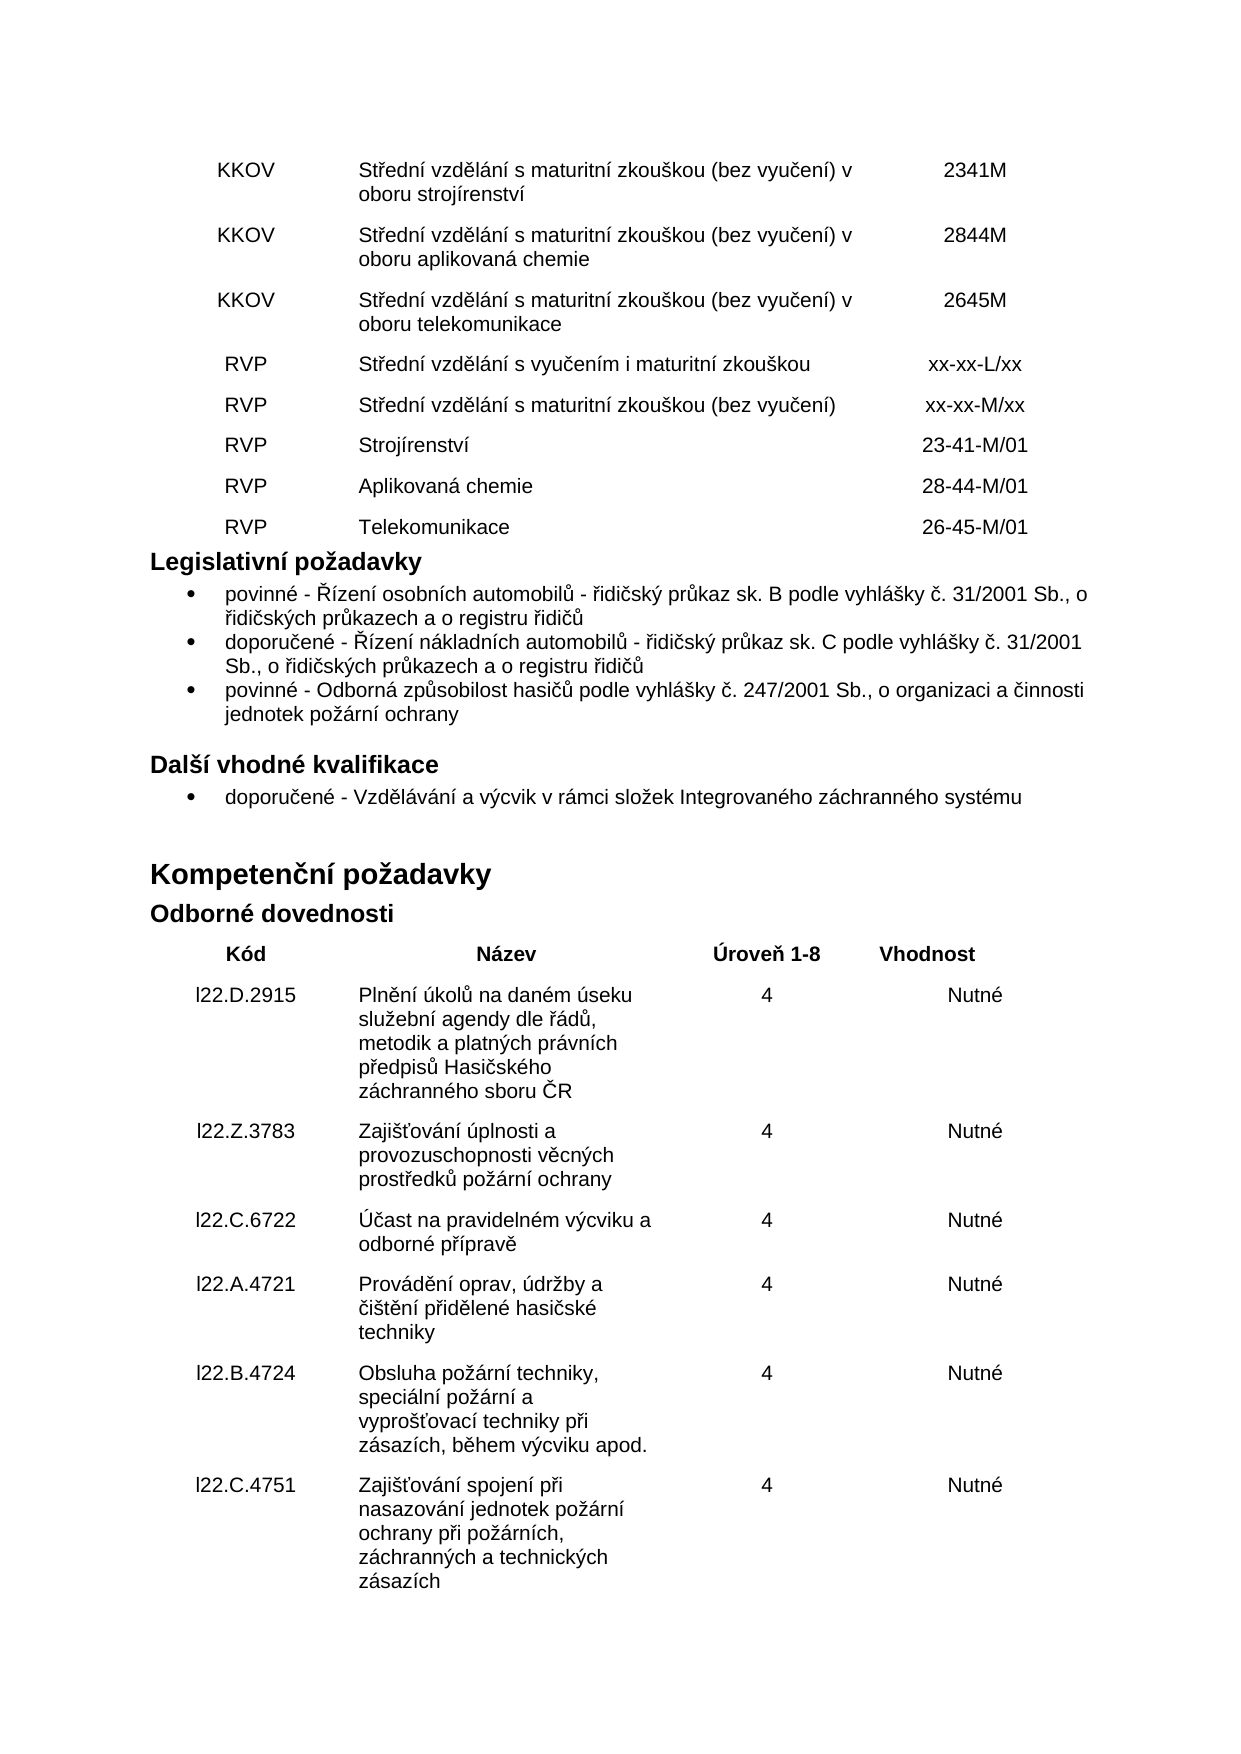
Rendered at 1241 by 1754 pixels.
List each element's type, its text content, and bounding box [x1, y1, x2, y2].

table_cell Účast na pravidelném výcviku a odborné přípravě [350, 1199, 662, 1264]
table_cell Nutné [871, 974, 1079, 1111]
table_cell KKOV [142, 215, 350, 279]
table_cell Střední vzdělání s maturitní zkouškou (bez vyučení) v oboru telekomunikace [350, 279, 871, 344]
table_cell Střední vzdělání s maturitní zkouškou (bez vyučení) [350, 384, 871, 425]
table_cell RVP [142, 506, 350, 547]
table_header Název [350, 934, 662, 974]
table_cell 4 [663, 1264, 871, 1352]
table_cell 2844M [871, 215, 1079, 279]
table_header Úroveň 1-8 [663, 934, 871, 974]
table_cell Nutné [871, 1264, 1079, 1352]
table_cell 4 [663, 1111, 871, 1199]
table_cell 28-44-M/01 [871, 466, 1079, 506]
table_cell 26-45-M/01 [871, 506, 1079, 547]
table_cell 23-41-M/01 [871, 425, 1079, 466]
table_cell Nutné [871, 1199, 1079, 1264]
table_cell Telekomunikace [350, 506, 871, 547]
table_cell l22.C.4751 [142, 1465, 350, 1601]
table_cell l22.A.4721 [142, 1264, 350, 1352]
subtitle Kompetenční požadavky [150, 857, 1090, 890]
table_cell Aplikovaná chemie [350, 466, 871, 506]
table_cell Zajišťování spojení při nasazování jednotek požární ochrany při požárních, záchranných a technických zásazích [350, 1465, 662, 1601]
list povinné - Odborná způsobilost hasičů podle vyhlášky č. 247/2001 Sb., o organizaci a činnosti jednotek požární ochrany [187, 678, 1090, 726]
table_cell xx-xx-L/xx [871, 344, 1079, 384]
table_cell RVP [142, 384, 350, 425]
table_cell l22.D.2915 [142, 974, 350, 1111]
table_cell 4 [663, 974, 871, 1111]
table_cell RVP [142, 425, 350, 466]
table_cell l22.C.6722 [142, 1199, 350, 1264]
table_cell l22.Z.3783 [142, 1111, 350, 1199]
table_cell RVP [142, 466, 350, 506]
table_cell 2645M [871, 279, 1079, 344]
table_cell 4 [663, 1199, 871, 1264]
table_cell Střední vzdělání s maturitní zkouškou (bez vyučení) v oboru aplikovaná chemie [350, 215, 871, 279]
table_cell Střední vzdělání s vyučením i maturitní zkouškou [350, 344, 871, 384]
table_cell xx-xx-M/xx [871, 384, 1079, 425]
table_cell Obsluha požární techniky, speciální požární a vyprošťovací techniky při zásazích, během výcviku apod. [350, 1353, 662, 1465]
table_cell 2341M [871, 150, 1079, 214]
table_cell Nutné [871, 1465, 1079, 1601]
subtitle Další vhodné kvalifikace [150, 750, 1090, 779]
table_cell KKOV [142, 279, 350, 344]
subtitle Odborné dovednosti [150, 899, 1090, 927]
table_cell l22.B.4724 [142, 1353, 350, 1465]
table_cell Plnění úkolů na daném úseku služební agendy dle řádů, metodik a platných právních předpisů Hasičského záchranného sboru ČR [350, 974, 662, 1111]
table_cell Provádění oprav, údržby a čištění přidělené hasičské techniky [350, 1264, 662, 1352]
table_cell KKOV [142, 150, 350, 214]
table_cell 4 [663, 1465, 871, 1601]
list doporučené - Vzdělávání a výcvik v rámci složek Integrovaného záchranného systému [187, 785, 1090, 809]
table_cell 4 [663, 1353, 871, 1465]
table_cell Zajišťování úplnosti a provozuschopnosti věcných prostředků požární ochrany [350, 1111, 662, 1199]
table_cell Nutné [871, 1111, 1079, 1199]
list doporučené - Řízení nákladních automobilů - řidičský průkaz sk. C podle vyhlášky č. 31/2001 Sb., o řidičských průkazech a o registru řidičů [187, 630, 1090, 678]
table_header Kód [142, 934, 350, 974]
table_cell RVP [142, 344, 350, 384]
table_cell Nutné [871, 1353, 1079, 1465]
table_cell Střední vzdělání s maturitní zkouškou (bez vyučení) v oboru strojírenství [350, 150, 871, 214]
table_cell Strojírenství [350, 425, 871, 466]
subtitle Legislativní požadavky [150, 547, 1090, 576]
list povinné - Řízení osobních automobilů - řidičský průkaz sk. B podle vyhlášky č. 31/2001 Sb., o řidičských průkazech a o registru řidičů [187, 582, 1090, 630]
table_header Vhodnost [871, 934, 1079, 974]
